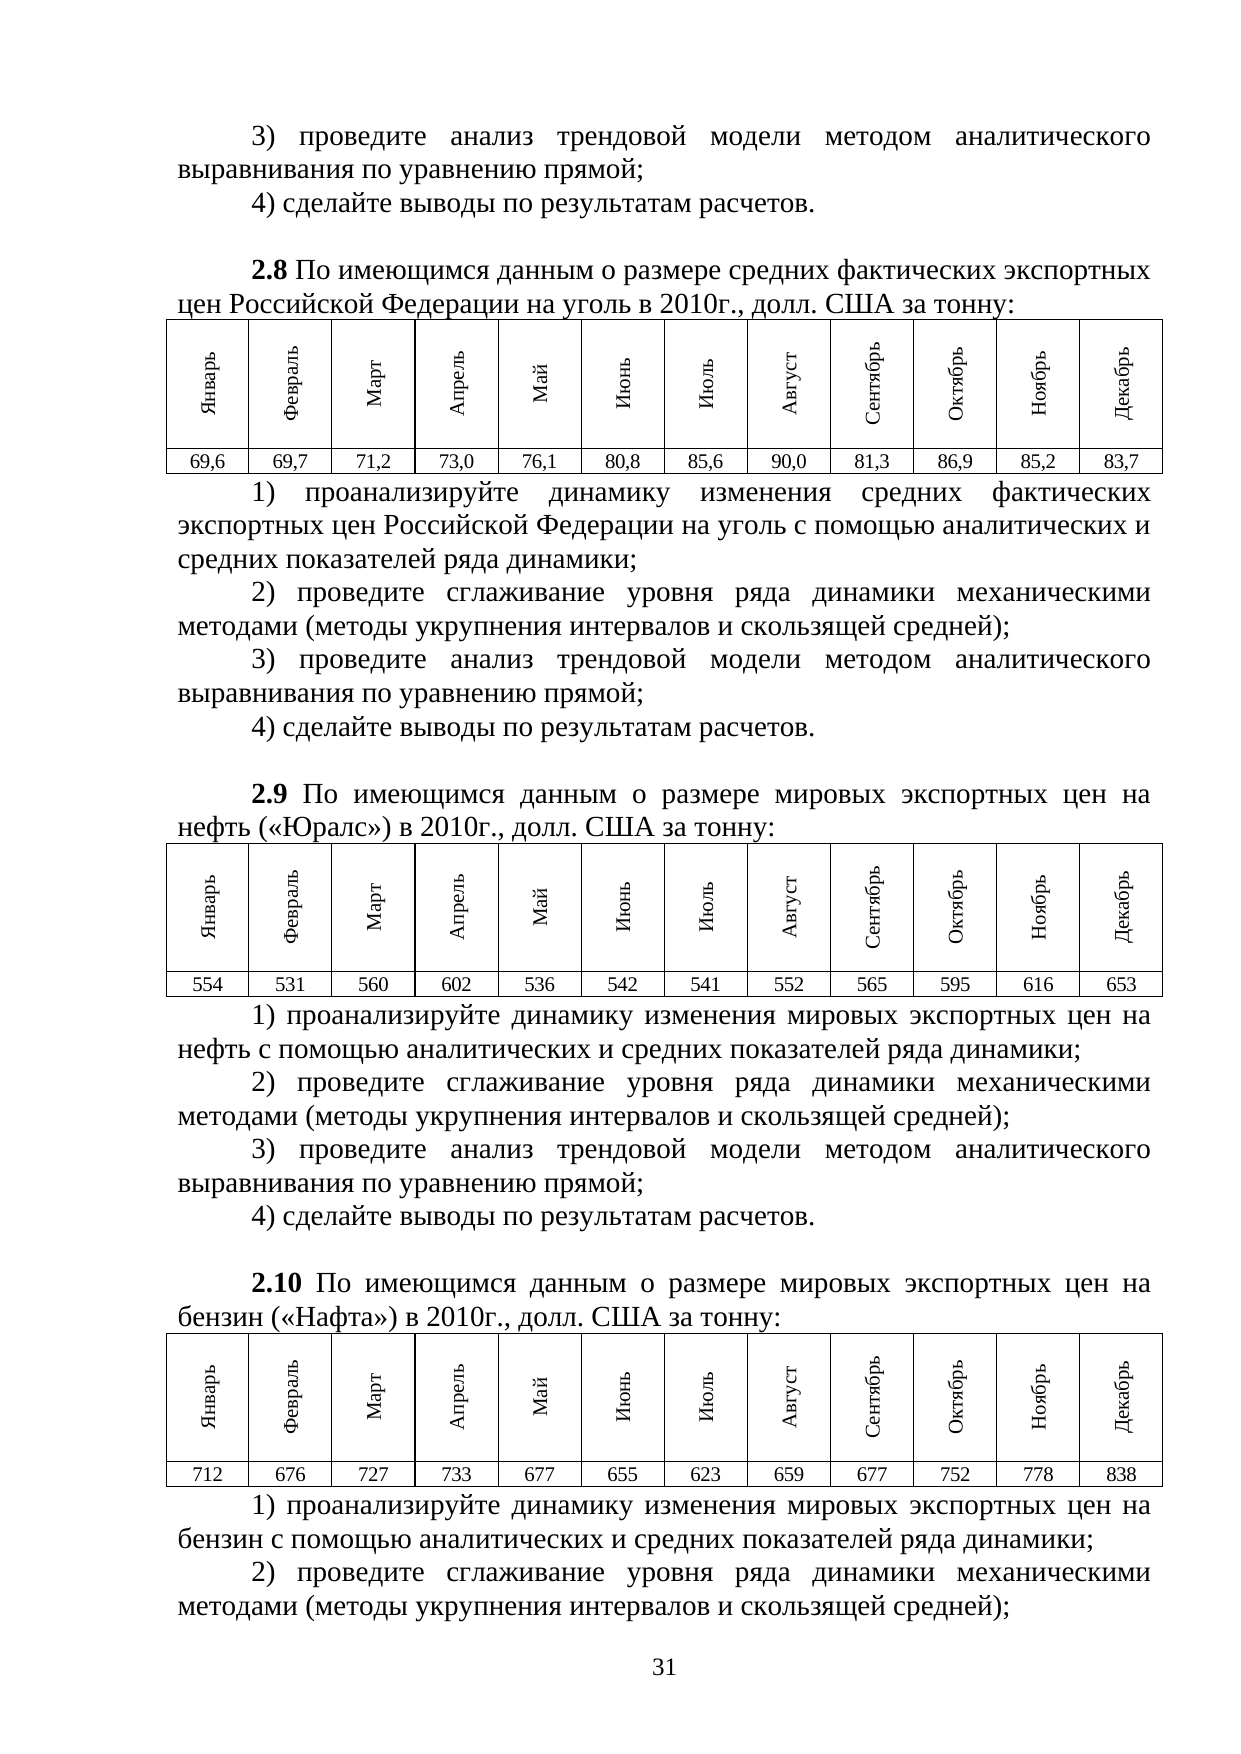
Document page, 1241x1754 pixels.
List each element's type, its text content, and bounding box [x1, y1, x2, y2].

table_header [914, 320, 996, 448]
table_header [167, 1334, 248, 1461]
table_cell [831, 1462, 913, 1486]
text 1) проанализируйте динамику изменения мировых экспортных цен на нефть с помощью аналитических и средних показателей ряда динамики; [177, 997, 1152, 1064]
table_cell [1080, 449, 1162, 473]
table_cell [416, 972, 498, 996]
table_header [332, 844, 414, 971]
text 4) сделайте выводы по результатам расчетов. [177, 709, 1152, 742]
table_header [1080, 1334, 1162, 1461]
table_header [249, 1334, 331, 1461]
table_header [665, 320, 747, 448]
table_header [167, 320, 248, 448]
text 1) проанализируйте динамику изменения средних фактических экспортных цен Российской Федерации на уголь с помощью аналитических и средних показателей ряда динамики; [177, 474, 1152, 574]
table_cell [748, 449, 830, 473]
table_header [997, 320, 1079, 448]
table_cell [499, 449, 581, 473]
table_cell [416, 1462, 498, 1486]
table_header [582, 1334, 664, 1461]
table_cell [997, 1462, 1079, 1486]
text 4) сделайте выводы по результатам расчетов. [177, 185, 1152, 219]
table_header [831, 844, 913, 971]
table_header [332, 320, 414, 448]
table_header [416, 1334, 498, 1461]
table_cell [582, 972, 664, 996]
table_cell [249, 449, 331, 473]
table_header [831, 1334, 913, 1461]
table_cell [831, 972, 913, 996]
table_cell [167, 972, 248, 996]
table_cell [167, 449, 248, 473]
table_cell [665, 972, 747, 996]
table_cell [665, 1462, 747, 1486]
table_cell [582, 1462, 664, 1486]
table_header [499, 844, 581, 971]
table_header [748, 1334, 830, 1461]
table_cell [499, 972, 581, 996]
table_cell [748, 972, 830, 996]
text 1) проанализируйте динамику изменения мировых экспортных цен на бензин с помощью аналитических и средних показателей ряда динамики; [177, 1487, 1152, 1554]
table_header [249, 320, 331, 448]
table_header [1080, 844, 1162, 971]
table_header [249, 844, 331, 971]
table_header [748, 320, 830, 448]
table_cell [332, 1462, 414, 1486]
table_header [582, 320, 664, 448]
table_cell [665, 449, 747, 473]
text 2.10 По имеющимся данным о размере мировых экспортных цен на бензин («Нафта») в 2010г., долл. США за тонну: [177, 1266, 1152, 1333]
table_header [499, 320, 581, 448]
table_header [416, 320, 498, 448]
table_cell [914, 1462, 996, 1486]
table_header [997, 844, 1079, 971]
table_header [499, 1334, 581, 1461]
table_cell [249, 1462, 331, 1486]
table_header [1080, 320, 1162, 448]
text 2) проведите сглаживание уровня ряда динамики механическими методами (методы укрупнения интервалов и скользящей средней); [177, 1064, 1152, 1131]
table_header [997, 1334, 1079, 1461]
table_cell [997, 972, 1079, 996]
text 3) проведите анализ трендовой модели методом аналитического выравнивания по уравнению прямой; [177, 1131, 1152, 1198]
text 3) проведите анализ трендовой модели методом аналитического выравнивания по уравнению прямой; [177, 642, 1152, 709]
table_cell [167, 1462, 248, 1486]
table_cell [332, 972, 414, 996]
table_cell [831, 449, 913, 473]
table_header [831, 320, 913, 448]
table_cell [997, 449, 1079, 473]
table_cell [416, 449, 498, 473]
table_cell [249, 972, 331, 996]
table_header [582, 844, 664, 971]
text 2) проведите сглаживание уровня ряда динамики механическими методами (методы укрупнения интервалов и скользящей средней); [177, 574, 1152, 642]
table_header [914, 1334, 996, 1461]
text 4) сделайте выводы по результатам расчетов. [177, 1198, 1152, 1232]
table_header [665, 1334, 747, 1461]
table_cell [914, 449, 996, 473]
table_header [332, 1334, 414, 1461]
text 2.8 По имеющимся данным о размере средних фактических экспортных цен Российской Федерации на уголь в 2010г., долл. США за тонну: [177, 252, 1152, 319]
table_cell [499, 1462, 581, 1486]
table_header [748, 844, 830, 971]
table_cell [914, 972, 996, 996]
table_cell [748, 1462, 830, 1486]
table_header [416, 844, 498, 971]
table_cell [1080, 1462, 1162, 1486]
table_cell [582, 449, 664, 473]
text 2.9 По имеющимся данным о размере мировых экспортных цен на нефть («Юралс») в 2010г., долл. США за тонну: [177, 776, 1152, 843]
text 3) проведите анализ трендовой модели методом аналитического выравнивания по уравнению прямой; [177, 118, 1152, 185]
text 2) проведите сглаживание уровня ряда динамики механическими методами (методы укрупнения интервалов и скользящей средней); [177, 1554, 1152, 1621]
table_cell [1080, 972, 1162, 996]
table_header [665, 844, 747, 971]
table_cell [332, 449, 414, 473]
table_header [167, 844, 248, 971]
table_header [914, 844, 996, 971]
